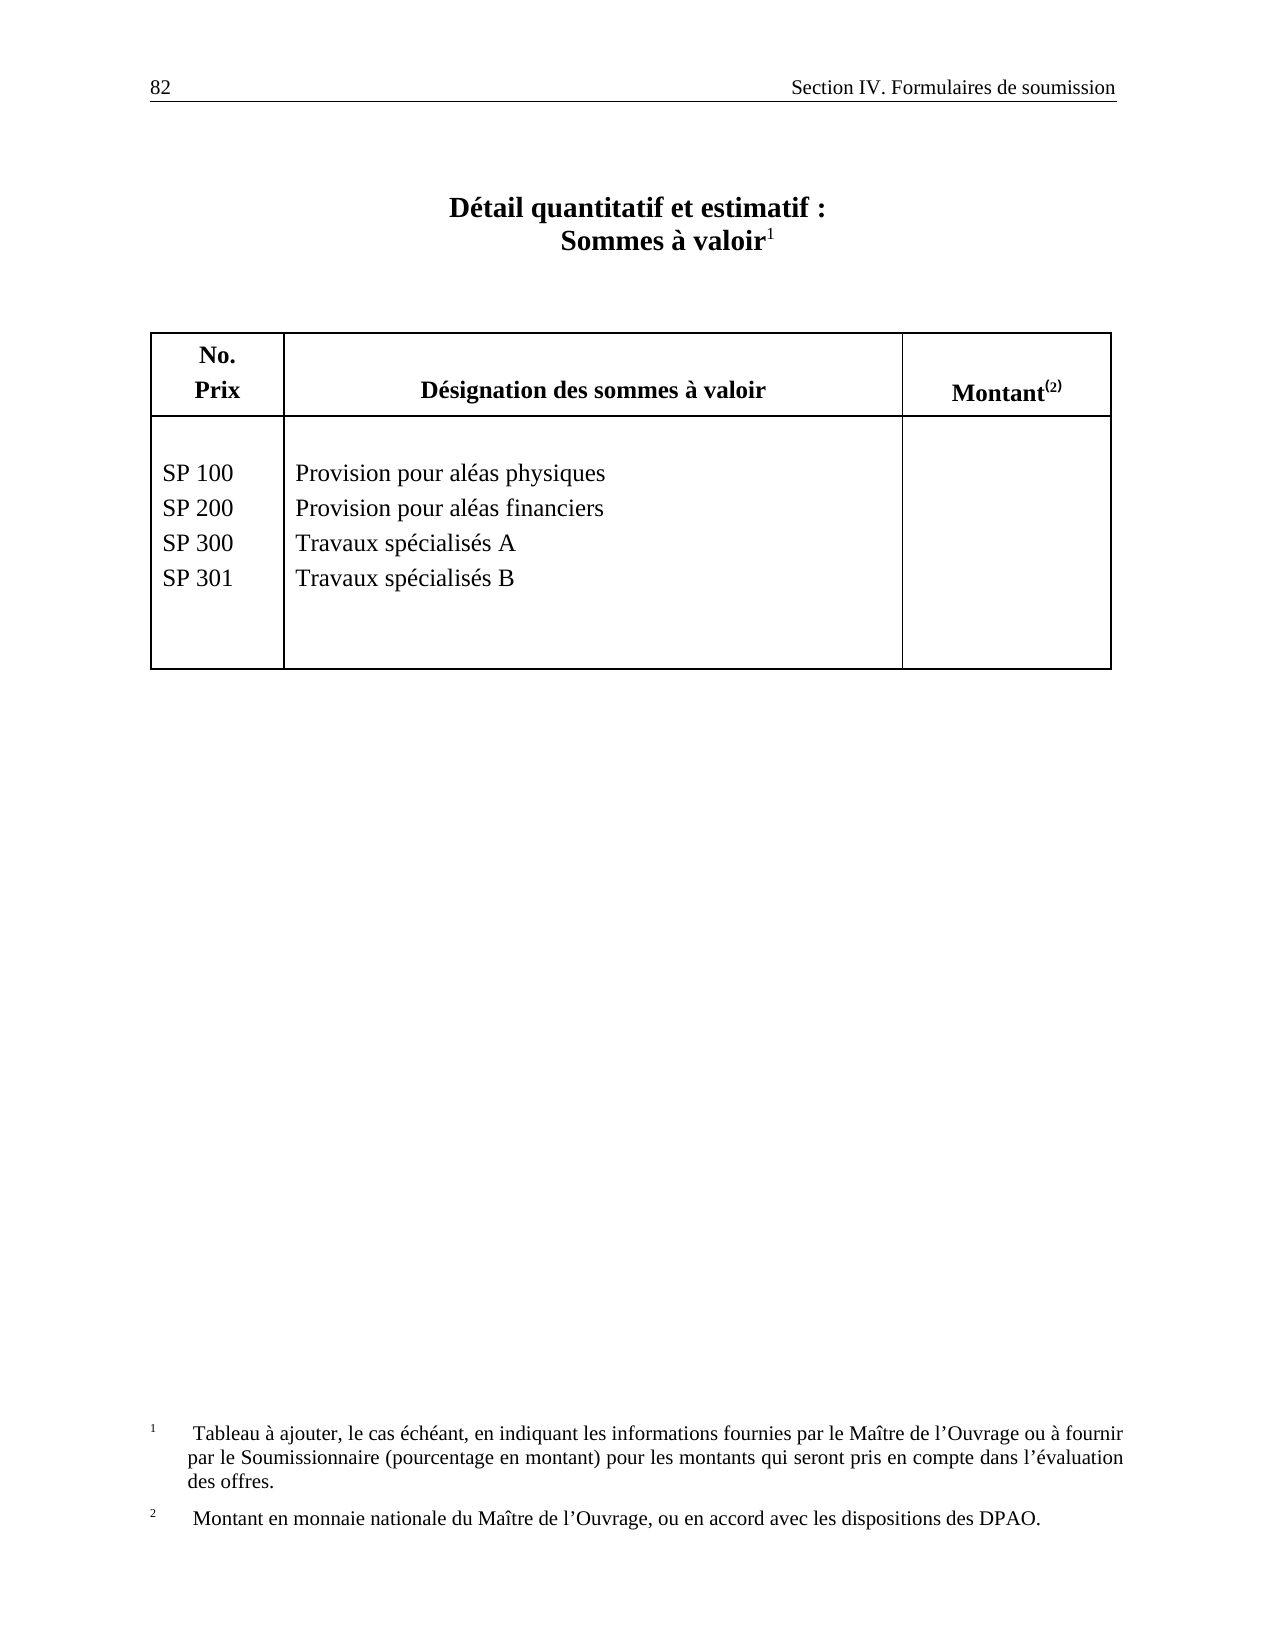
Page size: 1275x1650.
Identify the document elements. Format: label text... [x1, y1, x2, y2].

table_header No. Prix [152, 334, 283, 415]
table_header Montant() [903, 334, 1110, 415]
table_cell [903, 417, 1110, 668]
text Détail quantitatif et estimatif : Sommes à valoir [150, 190, 1125, 257]
table_cell Provision pour aléas physiques Provision pour aléas financiers Travaux spécialisés A Travaux spécialisés B [285, 417, 902, 668]
table_header Désignation des sommes à valoir [285, 334, 902, 415]
table_cell SP 100 SP 200 SP 300 SP 301 [152, 417, 283, 668]
